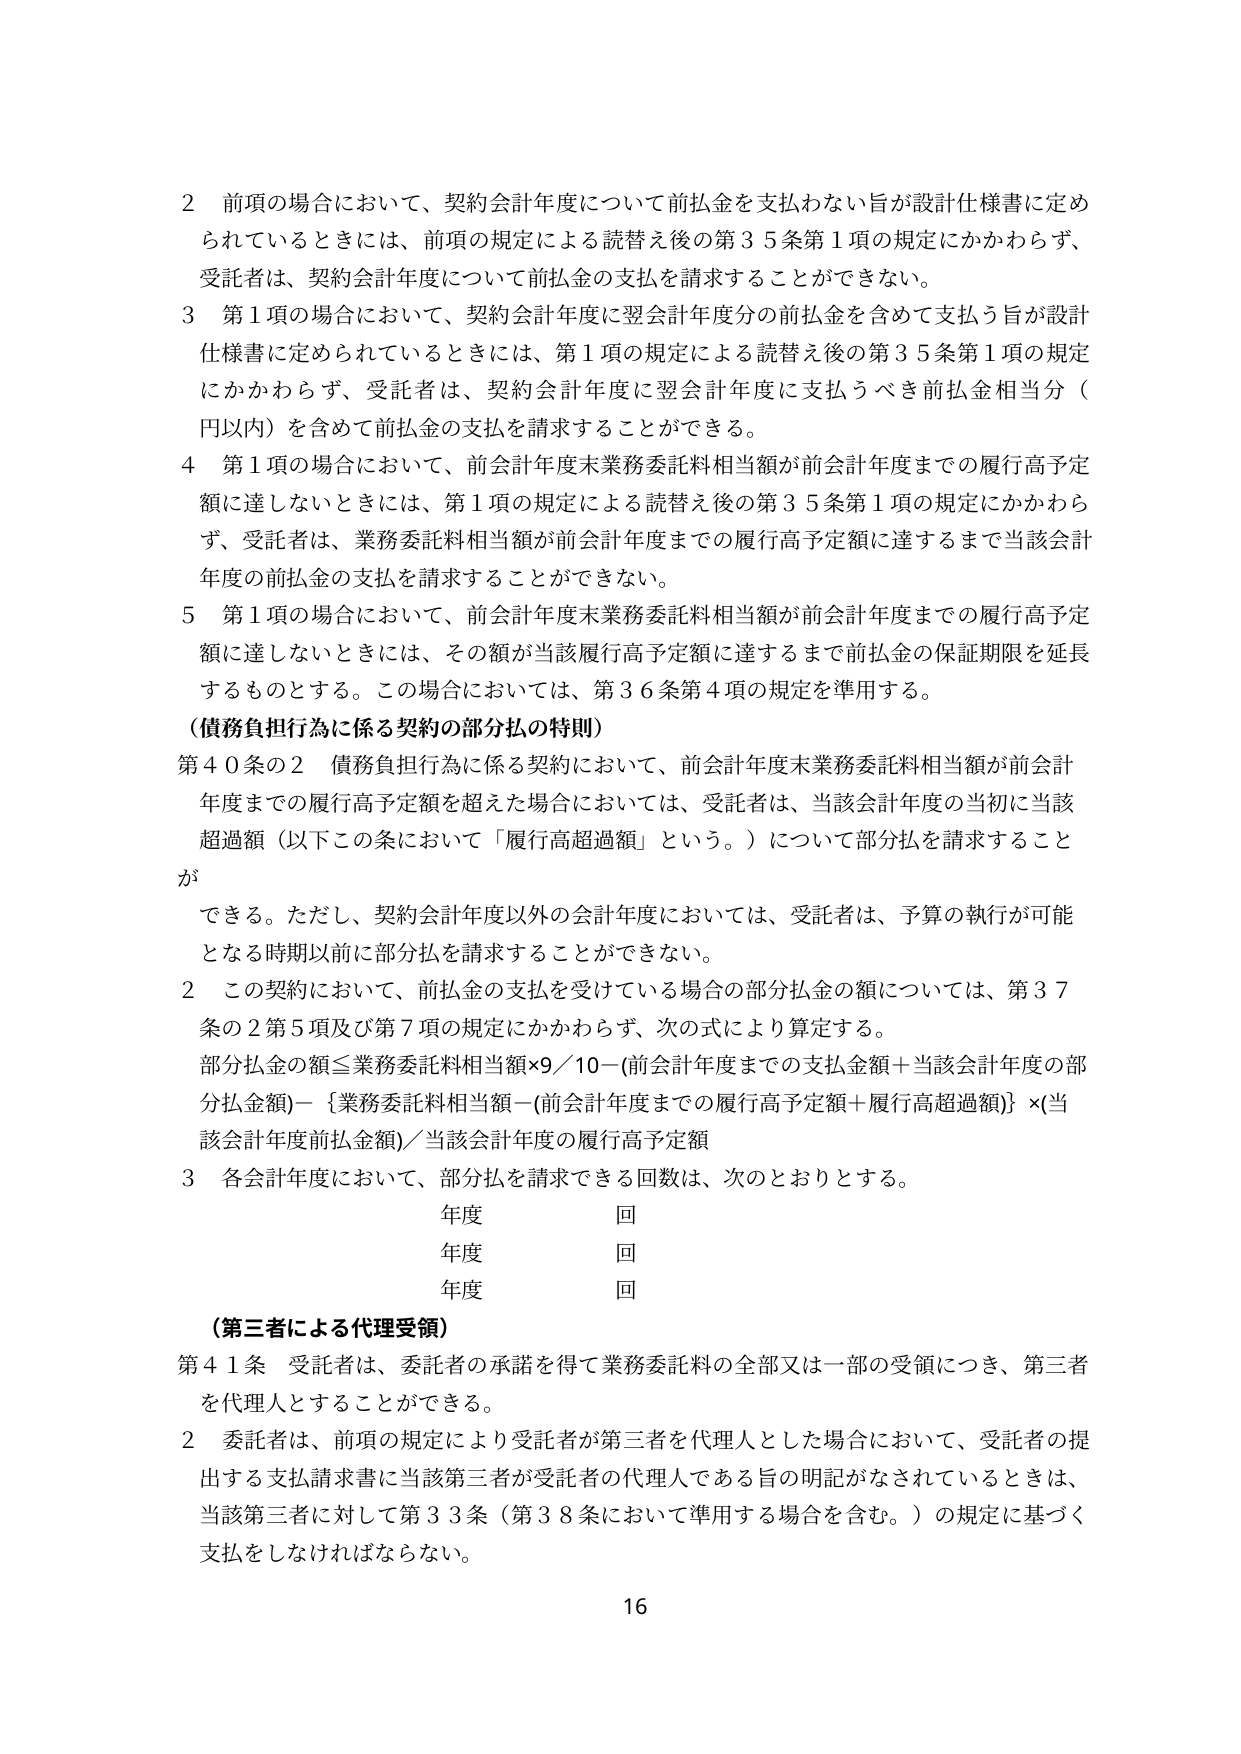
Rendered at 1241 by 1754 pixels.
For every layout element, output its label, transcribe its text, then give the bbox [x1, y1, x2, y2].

text （債務負担行為に係る契約の部分払の特則） [177, 708, 1092, 746]
text となる時期以前に部分払を請求することができない。 [177, 933, 1092, 971]
text ３ 各会計年度において、部分払を請求できる回数は、次のとおりとする。 [177, 1158, 1092, 1196]
text 該会計年度前払金額)／当該会計年度の履行高予定額 [177, 1121, 1092, 1158]
text ３ 第１項の場合において、契約会計年度に翌会計年度分の前払金を含めて支払う旨が設計仕様書に定められているときには、第１項の規定による読替え後の第３５条第１項の規定にかかわらず、受託者は、契約会計年度に翌会計年度に支払うべき前払金相当分（ 円以内）を含めて前払金の支払を請求することができる。 [177, 296, 1092, 446]
text 分払金額)－｛業務委託料相当額－(前会計年度までの履行高予定額＋履行高超過額)｝×(当 [177, 1083, 1092, 1121]
text 年度までの履行高予定額を超えた場合においては、受託者は、当該会計年度の当初に当該 [177, 783, 1092, 821]
text 第４１条 受託者は、委託者の承諾を得て業務委託料の全部又は一部の受領につき、第三者を代理人とすることができる。 [177, 1346, 1092, 1421]
text 超過額（以下この条において「履行高超過額」という。）について部分払を請求することが [177, 821, 1092, 896]
text 年度 回 [177, 1233, 1092, 1271]
text 第４０条の２ 債務負担行為に係る契約において、前会計年度末業務委託料相当額が前会計 [177, 746, 1092, 783]
text 部分払金の額≦業務委託料相当額×9／10－(前会計年度までの支払金額＋当該会計年度の部 [177, 1046, 1092, 1083]
text 年度 回 [177, 1271, 1092, 1308]
text （第三者による代理受領） [177, 1308, 1092, 1346]
text 条の２第５項及び第７項の規定にかかわらず、次の式により算定する。 [177, 1008, 1092, 1046]
text ２ この契約において、前払金の支払を受けている場合の部分払金の額については、第３７ [177, 971, 1092, 1008]
text ５ 第１項の場合において、前会計年度末業務委託料相当額が前会計年度までの履行高予定額に達しないときには、その額が当該履行高予定額に達するまで前払金の保証期限を延長するものとする。この場合においては、第３６条第４項の規定を準用する。 [177, 596, 1092, 708]
text ２ 前項の場合において、契約会計年度について前払金を支払わない旨が設計仕様書に定められているときには、前項の規定による読替え後の第３５条第１項の規定にかかわらず、受託者は、契約会計年度について前払金の支払を請求することができない。 [177, 183, 1092, 296]
text 年度 回 [177, 1196, 1092, 1233]
text できる。ただし、契約会計年度以外の会計年度においては、受託者は、予算の執行が可能 [177, 896, 1092, 933]
text ４ 第１項の場合において、前会計年度末業務委託料相当額が前会計年度までの履行高予定額に達しないときには、第１項の規定による読替え後の第３５条第１項の規定にかかわらず、受託者は、業務委託料相当額が前会計年度までの履行高予定額に達するまで当該会計年度の前払金の支払を請求することができない。 [177, 446, 1092, 596]
text ２ 委託者は、前項の規定により受託者が第三者を代理人とした場合において、受託者の提出する支払請求書に当該第三者が受託者の代理人である旨の明記がなされているときは、当該第三者に対して第３３条（第３８条において準用する場合を含む。）の規定に基づく支払をしなければならない。 [177, 1421, 1092, 1571]
